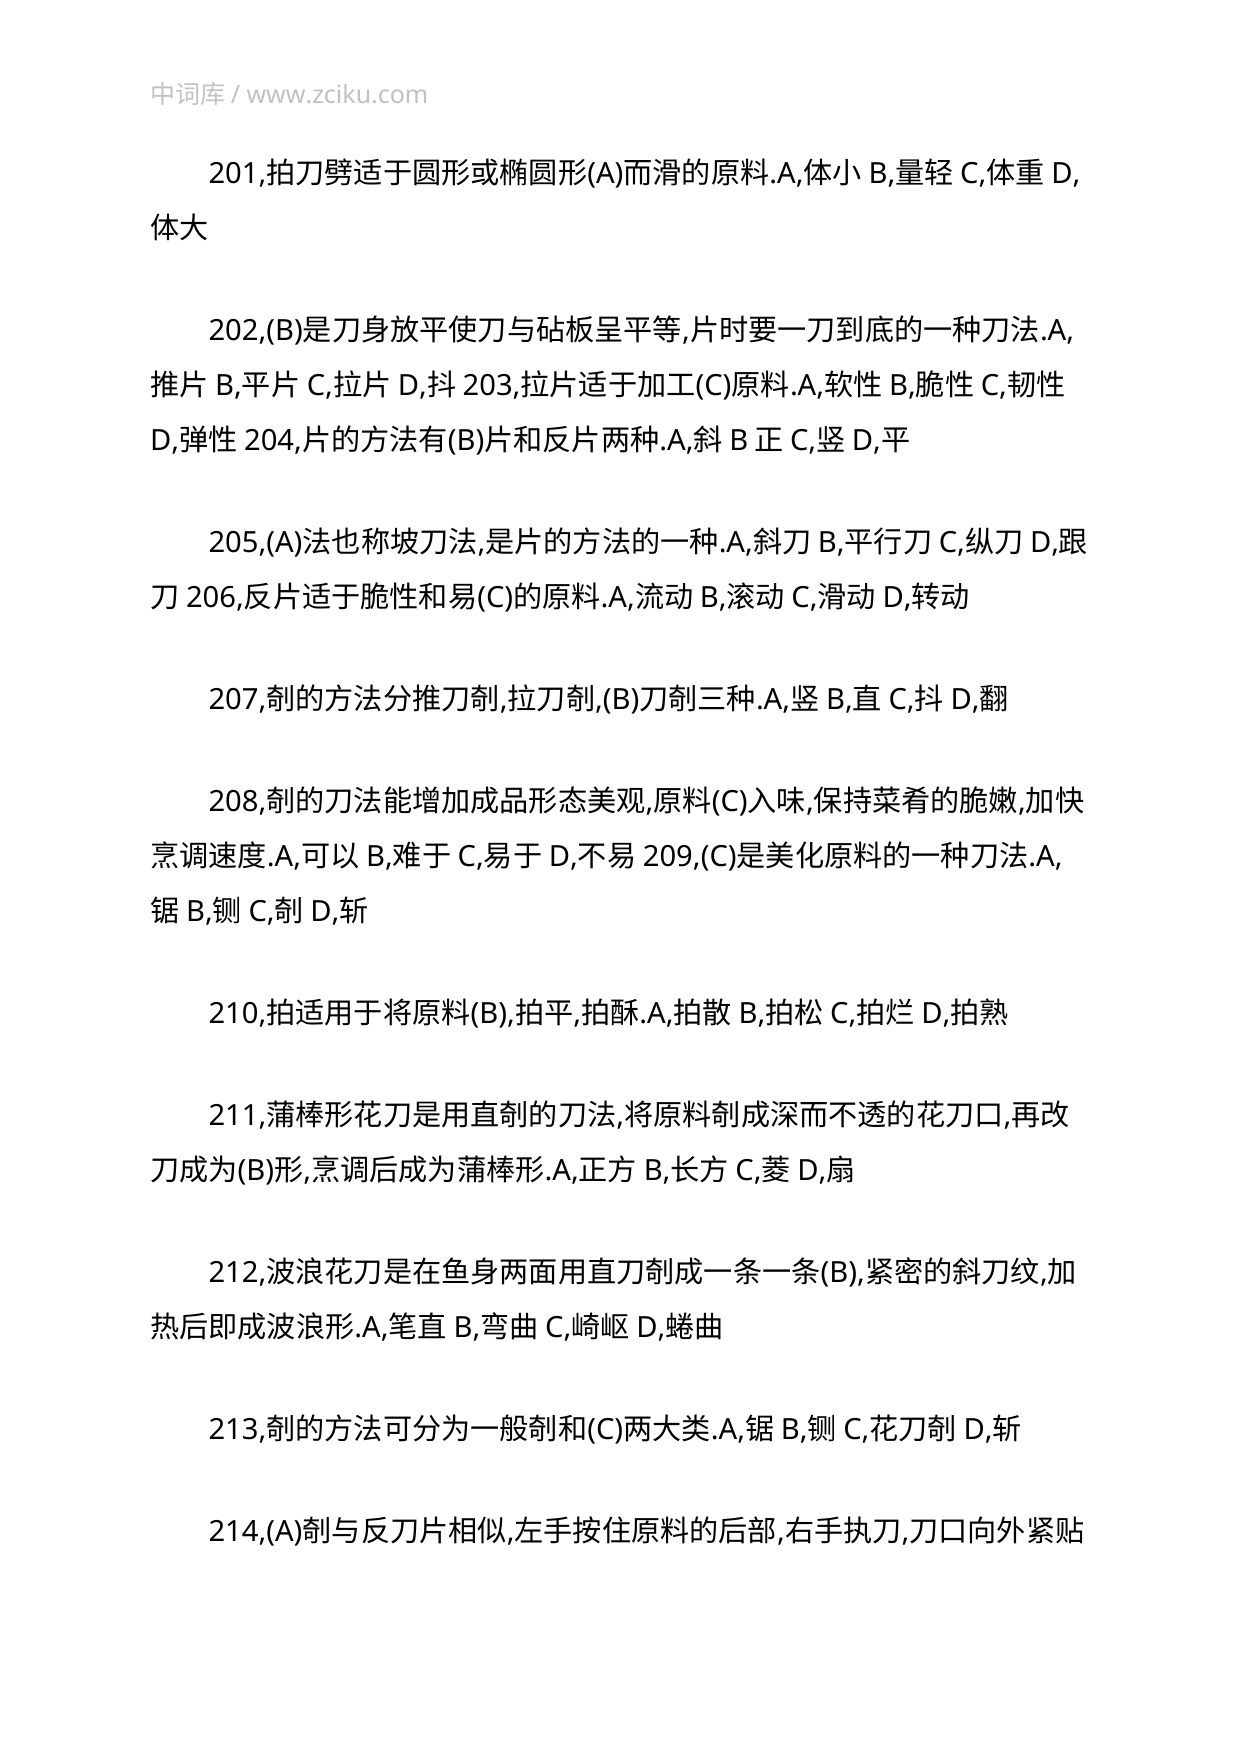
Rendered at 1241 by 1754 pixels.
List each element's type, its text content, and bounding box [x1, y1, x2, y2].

text 213,剞的方法可分为一般剞和(C)两大类.A,锯 B,铡 C,花刀剞 D,斩 [150, 1406, 1090, 1448]
text 211,蒲棒形花刀是用直剞的刀法,将原料剞成深而不透的花刀口,再改刀成为(B)形,烹调后成为蒲棒形.A,正方 B,长方 C,菱 D,扇 [150, 1092, 1090, 1189]
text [150, 1508, 1090, 1550]
text 202,(B)是刀身放平使刀与砧板呈平等,片时要一刀到底的一种刀法.A,推片 B,平片 C,拉片 D,抖 203,拉片适于加工(C)原料.A,软性 B,脆性 C,韧性 D,弹性 204,片的方法有(B)片和反片两种.A,斜 B正 C,竖 D,平 [150, 307, 1090, 459]
text 212,波浪花刀是在鱼身两面用直刀剞成一条一条(B),紧密的斜刀纹,加热后即成波浪形.A,笔直 B,弯曲 C,崎岖 D,蜷曲 [150, 1249, 1090, 1346]
text 208,剞的刀法能增加成品形态美观,原料(C)入味,保持菜肴的脆嫩,加快烹调速度.A,可以 B,难于 C,易于 D,不易 209,(C)是美化原料的一种刀法.A,锯 B,铡 C,剞 D,斩 [150, 778, 1090, 930]
text 201,拍刀劈适于圆形或椭圆形(A)而滑的原料.A,体小 B,量轻 C,体重 D,体大 [150, 150, 1090, 247]
text 207,剞的方法分推刀剞,拉刀剞,(B)刀剞三种.A,竖 B,直 C,抖 D,翻 [150, 676, 1090, 718]
text 205,(A)法也称坡刀法,是片的方法的一种.A,斜刀 B,平行刀 C,纵刀 D,跟刀 206,反片适于脆性和易(C)的原料.A,流动 B,滚动 C,滑动 D,转动 [150, 519, 1090, 616]
text 210,拍适用于将原料(B),拍平,拍酥.A,拍散 B,拍松 C,拍烂 D,拍熟 [150, 990, 1090, 1032]
